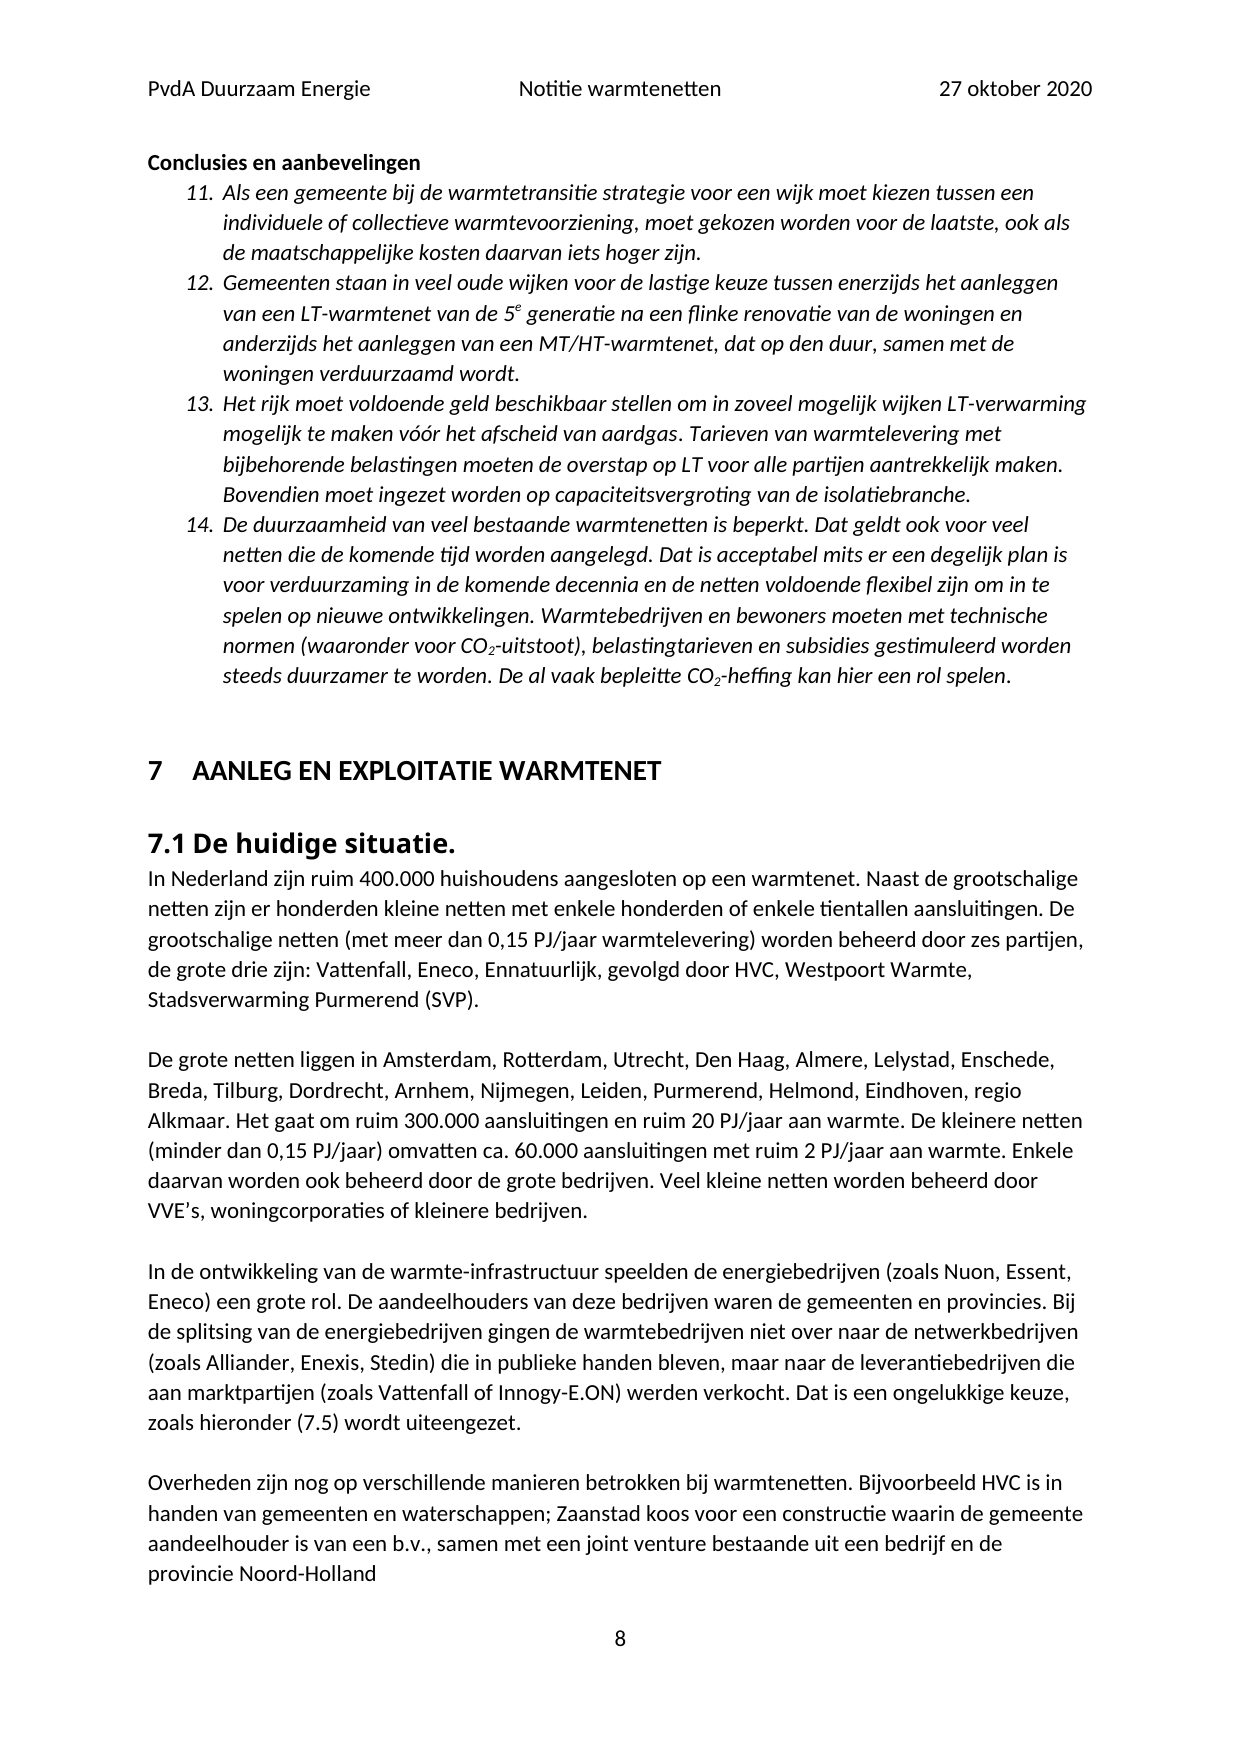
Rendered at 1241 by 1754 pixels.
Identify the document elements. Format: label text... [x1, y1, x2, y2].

text In de ontwikkeling van de warmte-infrastructuur speelden de energiebedrijven (zoals Nuon, Essent, Eneco) een grote rol. De aandeelhouders van deze bedrijven waren de gemeenten en provincies. Bij de splitsing van de energiebedrijven gingen de warmtebedrijven niet over naar de netwerkbedrijven (zoals Alliander, Enexis, Stedin) die in publieke handen bleven, maar naar de leverantiebedrijven die aan marktpartijen (zoals Vattenfall of Innogy-E.ON) werden verkocht. Dat is een ongelukkige keuze, zoals hieronder (7.5) wordt uiteengezet. [148, 1257, 1093, 1436]
list De duurzaamheid van veel bestaande warmtenetten is beperkt. Dat geldt ook voor veel netten die de komende tijd worden aangelegd. Dat is acceptabel mits er een degelijk plan is voor verduurzaming in de komende decennia en de netten voldoende flexibel zijn om in te spelen op nieuwe ontwikkelingen. Warmtebedrijven en bewoners moeten met technische normen (waaronder voor CO2-uitstoot), belastingtarieven en subsidies gestimuleerd worden steeds duurzamer te worden. De al vaak bepleitte CO2-heffing kan hier een rol spelen. [185, 510, 1093, 689]
text De grote netten liggen in Amsterdam, Rotterdam, Utrecht, Den Haag, Almere, Lelystad, Enschede, Breda, Tilburg, Dordrecht, Arnhem, Nijmegen, Leiden, Purmerend, Helmond, Eindhoven, regio Alkmaar. Het gaat om ruim 300.000 aansluitingen en ruim 20 PJ/jaar aan warmte. De kleinere netten (minder dan 0,15 PJ/jaar) omvatten ca. 60.000 aansluitingen met ruim 2 PJ/jaar aan warmte. Enkele daarvan worden ook beheerd door de grote bedrijven. Veel kleine netten worden beheerd door VVE’s, woningcorporaties of kleinere bedrijven. [148, 1046, 1093, 1225]
list Gemeenten staan in veel oude wijken voor de lastige keuze tussen enerzijds het aanleggen van een LT-warmtenet van de 5e generatie na een flinke renovatie van de woningen en anderzijds het aanleggen van een MT/HT-warmtenet, dat op den duur, samen met de woningen verduurzaamd wordt. [185, 268, 1093, 387]
text Overheden zijn nog op verschillende manieren betrokken bij warmtenetten. Bijvoorbeeld HVC is in handen van gemeenten en waterschappen; Zaanstad koos voor een constructie waarin de gemeente aandeelhouder is van een b.v., samen met een joint venture bestaande uit een bedrijf en de provincie Noord-Holland [148, 1468, 1093, 1587]
list Als een gemeente bij de warmtetransitie strategie voor een wijk moet kiezen tussen een individuele of collectieve warmtevoorziening, moet gekozen worden voor de laatste, ook als de maatschappelijke kosten daarvan iets hoger zijn. [185, 178, 1093, 266]
text Conclusies en aanbevelingen [148, 148, 1093, 176]
subtitle 7.1 De huidige situatie. [148, 824, 1093, 861]
text In Nederland zijn ruim 400.000 huishoudens aangesloten op een warmtenet. Naast de grootschalige netten zijn er honderden kleine netten met enkele honderden of enkele tientallen aansluitingen. De grootschalige netten (met meer dan 0,15 PJ/jaar warmtelevering) worden beheerd door zes partijen, de grote drie zijn: Vattenfall, Eneco, Ennatuurlijk, gevolgd door HVC, Westpoort Warmte, Stadsverwarming Purmerend (SVP). [148, 864, 1093, 1013]
list AANLEG EN EXPLOITATIE WARMTENET [148, 752, 1093, 787]
list Het rijk moet voldoende geld beschikbaar stellen om in zoveel mogelijk wijken LT-verwarming mogelijk te maken vóór het afscheid van aardgas. Tarieven van warmtelevering met bijbehorende belastingen moeten de overstap op LT voor alle partijen aantrekkelijk maken. Bovendien moet ingezet worden op capaciteitsvergroting van de isolatiebranche. [185, 389, 1093, 508]
